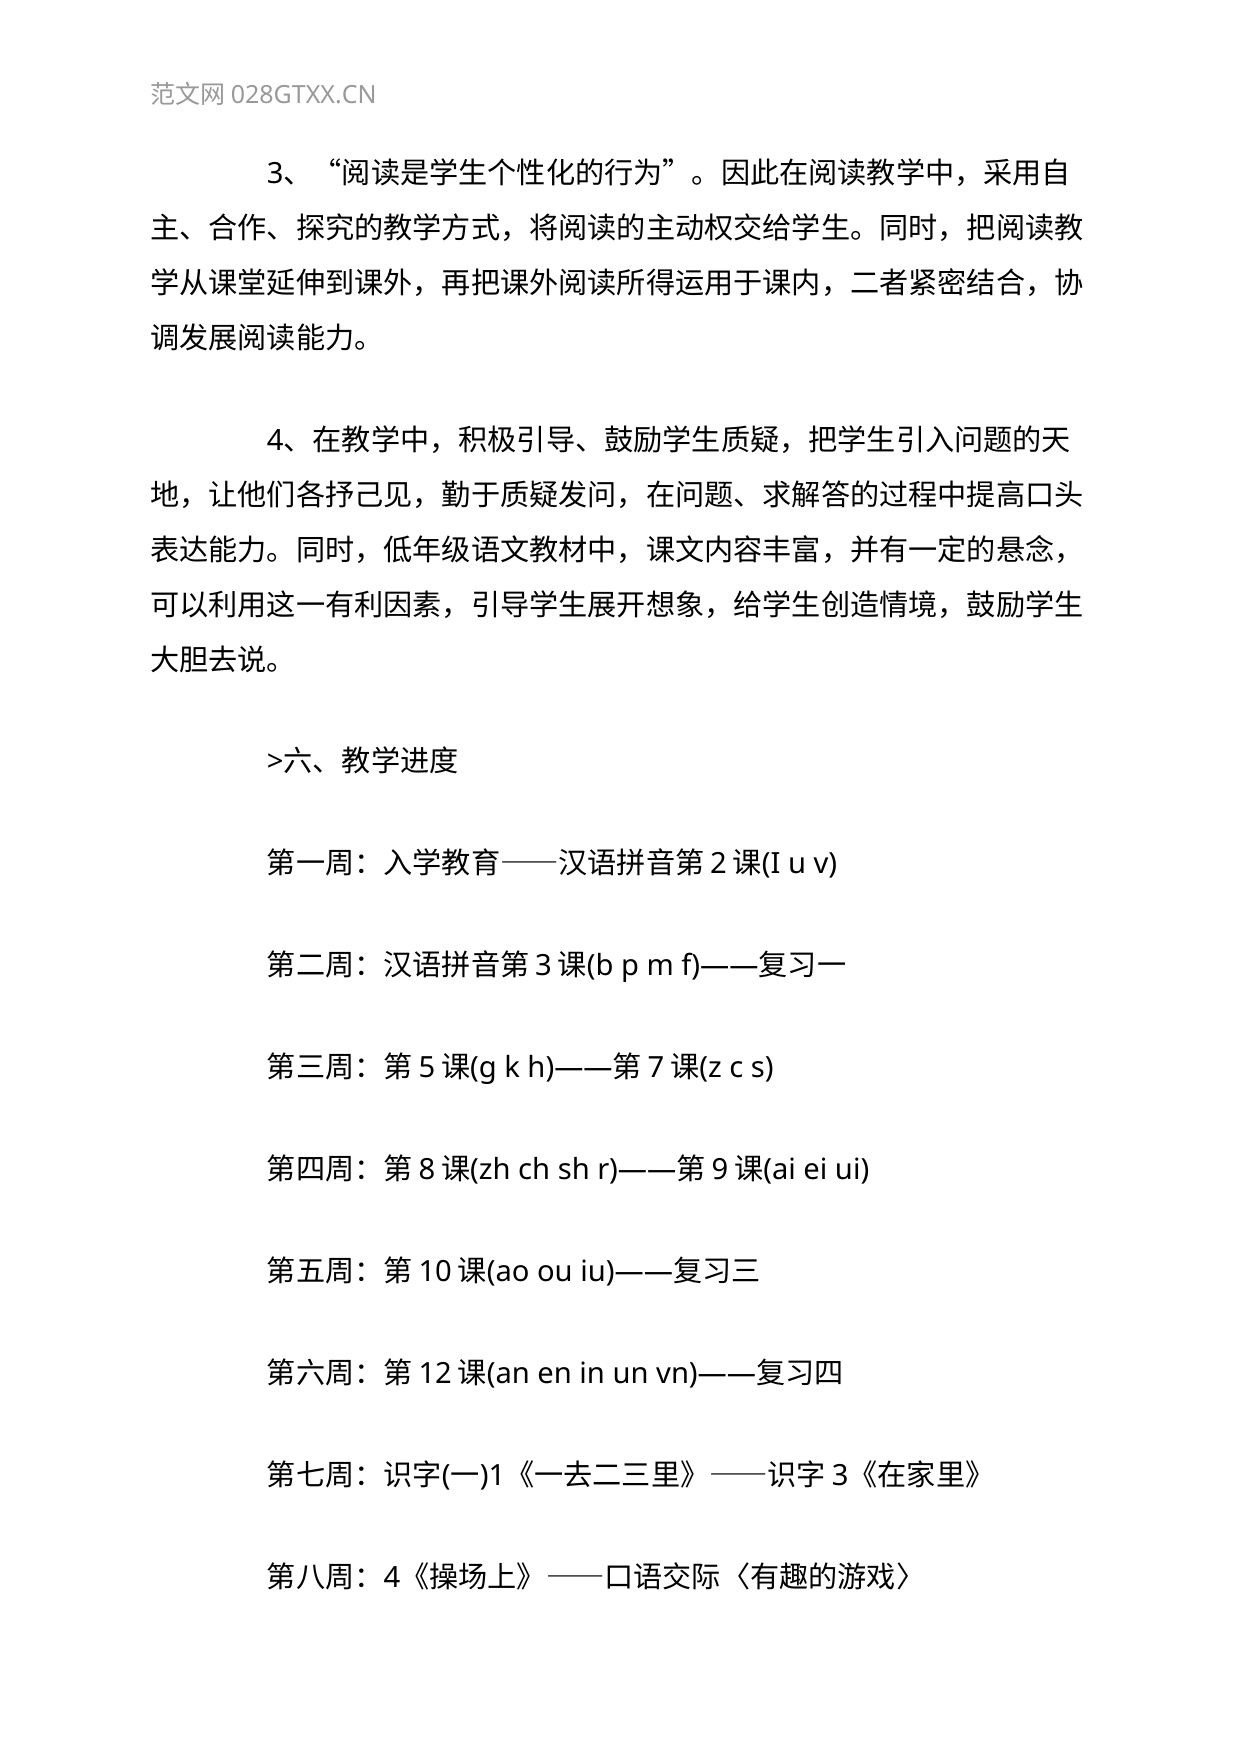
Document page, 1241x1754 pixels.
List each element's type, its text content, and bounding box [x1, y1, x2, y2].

text >六、教学进度 [150, 738, 1090, 780]
text 第四周：第8课(zh ch sh r)——第9课(ai ei ui) [150, 1146, 1090, 1188]
text 4、在教学中，积极引导、鼓励学生质疑，把学生引入问题的天地，让他们各抒己见，勤于质疑发问，在问题、求解答的过程中提高口头表达能力。同时，低年级语文教材中，课文内容丰富，并有一定的悬念，可以利用这一有利因素，引导学生展开想象，给学生创造情境，鼓励学生大胆去说。 [150, 417, 1090, 678]
text 第七周：识字(一)1《一去二三里》——识字3《在家里》 [150, 1452, 1090, 1494]
text 第六周：第12课(an en in un vn)——复习四 [150, 1350, 1090, 1392]
text 3、“阅读是学生个性化的行为”。因此在阅读教学中，采用自主、合作、探究的教学方式，将阅读的主动权交给学生。同时，把阅读教学从课堂延伸到课外，再把课外阅读所得运用于课内，二者紧密结合，协调发展阅读能力。 [150, 150, 1090, 357]
text 第五周：第10课(ao ou iu)——复习三 [150, 1248, 1090, 1290]
text 第二周：汉语拼音第3课(b p m f)——复习一 [150, 942, 1090, 984]
text 第八周：4《操场上》——口语交际〈有趣的游戏〉 [150, 1554, 1090, 1596]
text 第一周：入学教育——汉语拼音第2课(I u v) [150, 840, 1090, 882]
text 第三周：第5课(g k h)——第7课(z c s) [150, 1044, 1090, 1086]
